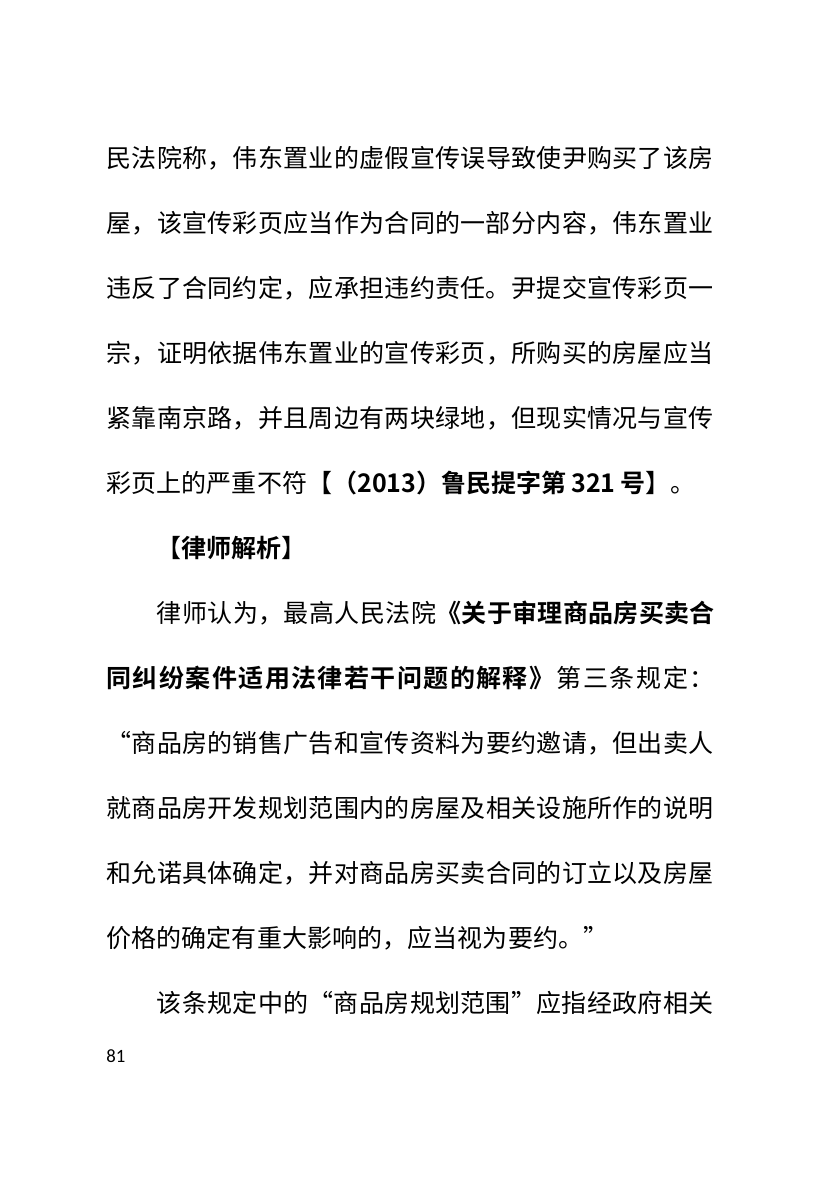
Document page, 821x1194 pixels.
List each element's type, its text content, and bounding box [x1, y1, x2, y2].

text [106, 969, 715, 1034]
text 律师认为，最高人民法院《关于审理商品房买卖合同纠纷案件适用法律若干问题的解释》第三条规定：“商品房的销售广告和宣传资料为要约邀请，但出卖人就商品房开发规划范围内的房屋及相关设施所作的说明和允诺具体确定，并对商品房买卖合同的订立以及房屋价格的确定有重大影响的，应当视为要约。” [106, 579, 715, 969]
text 【律师解析】 [106, 514, 715, 579]
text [106, 124, 715, 514]
